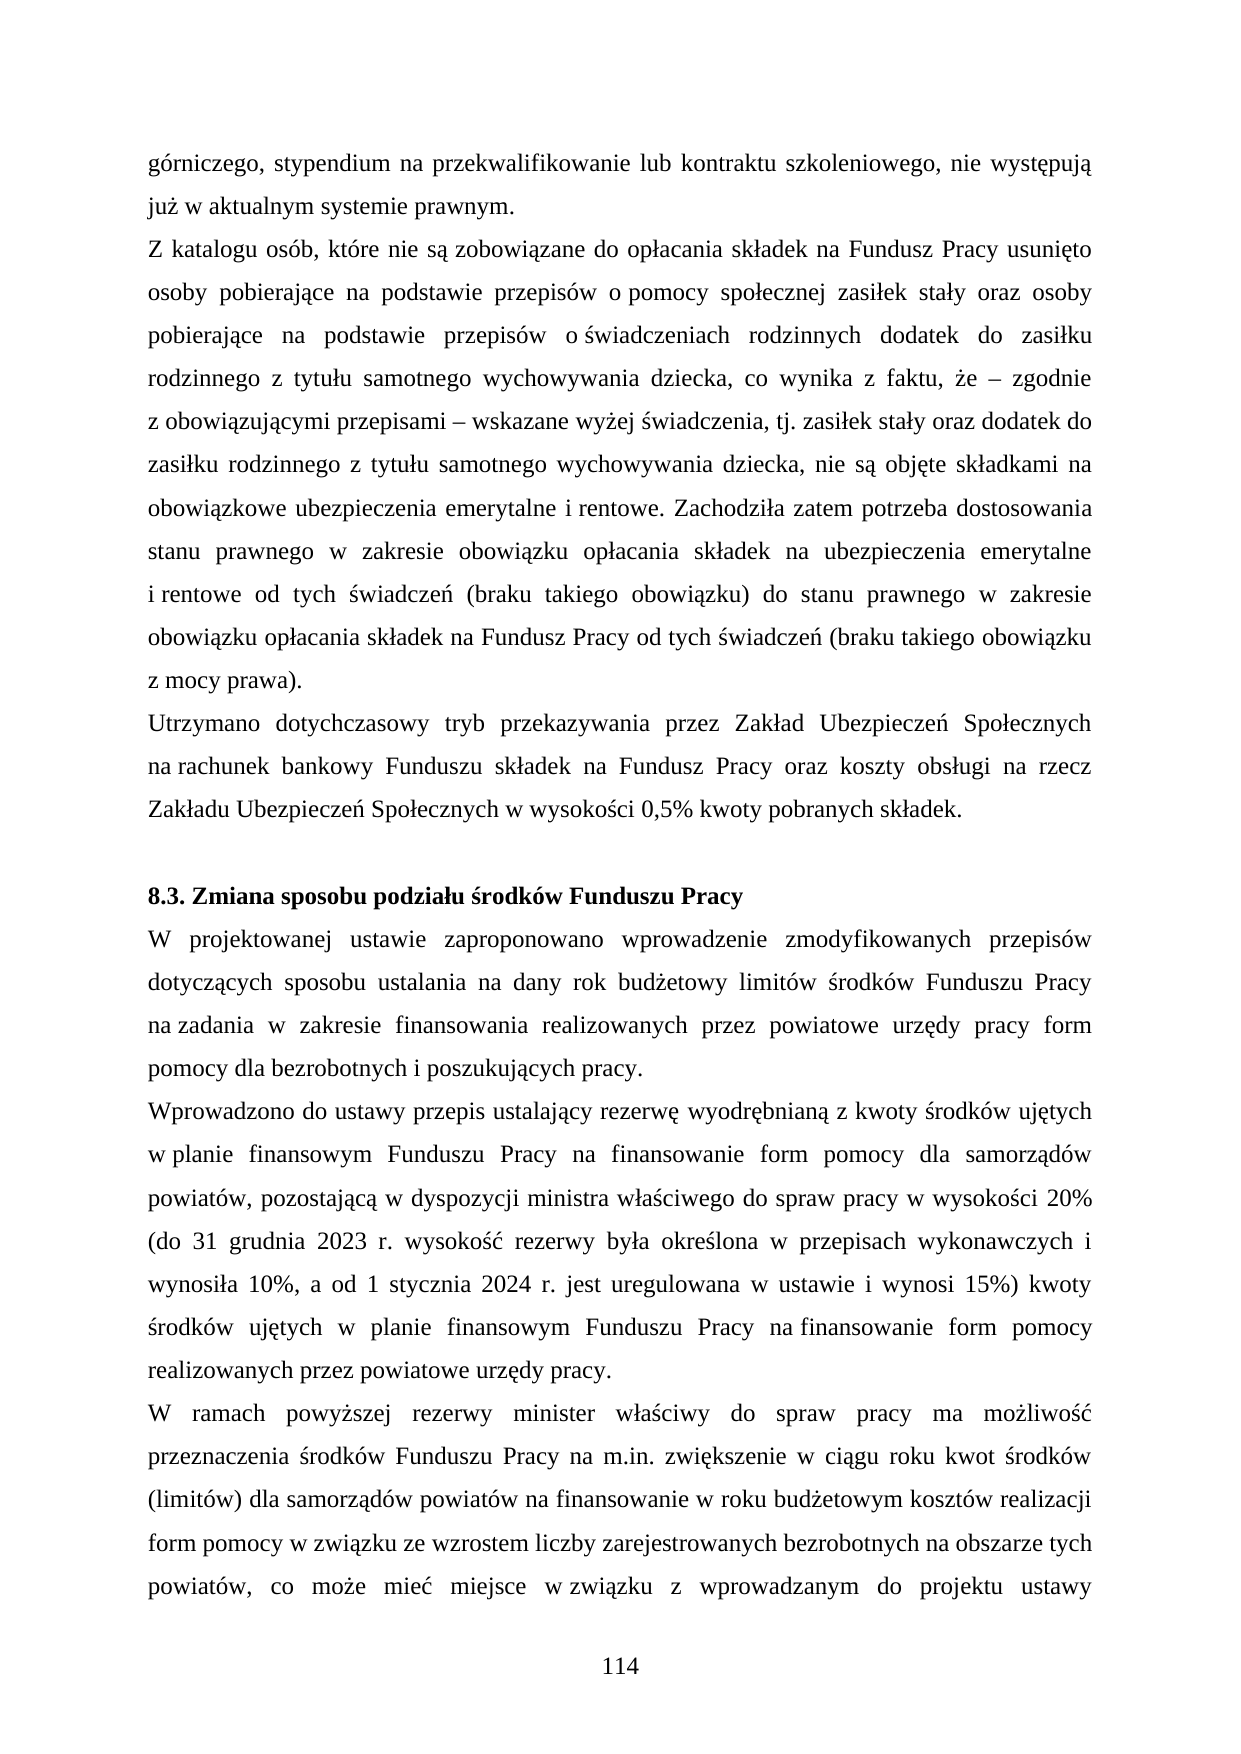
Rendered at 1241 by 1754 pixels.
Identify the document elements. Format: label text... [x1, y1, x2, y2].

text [148, 148, 1092, 219]
text W projektowanej ustawie zaproponowano wprowadzenie zmodyfikowanych przepisów dotyczących sposobu ustalania na dany rok budżetowy limitów środków Funduszu Pracy na zadania w zakresie finansowania realizowanych przez powiatowe urzędy pracy form pomocy dla bezrobotnych i poszukujących pracy. [148, 924, 1092, 1082]
text Wprowadzono do ustawy przepis ustalający rezerwę wyodrębnianą z kwoty środków ujętych w planie finansowym Funduszu Pracy na finansowanie form pomocy dla samorządów powiatów, pozostającą w dyspozycji ministra właściwego do spraw pracy w wysokości 20% (do 31 grudnia 2023 r. wysokość rezerwy była określona w przepisach wykonawczych i wynosiła 10%, a od 1 stycznia 2024 r. jest uregulowana w ustawie i wynosi 15%) kwoty środków ujętych w planie finansowym Funduszu Pracy na finansowanie form pomocy realizowanych przez powiatowe urzędy pracy. [148, 1096, 1092, 1384]
subtitle 8.3. Zmiana sposobu podziału środków Funduszu Pracy [148, 881, 1092, 909]
text Z katalogu osób, które nie są zobowiązane do opłacania składek na Fundusz Pracy usunięto osoby pobierające na podstawie przepisów o pomocy społecznej zasiłek stały oraz osoby pobierające na podstawie przepisów o świadczeniach rodzinnych dodatek do zasiłku rodzinnego z tytułu samotnego wychowywania dziecka, co wynika z faktu, że – zgodnie z obowiązującymi przepisami – wskazane wyżej świadczenia, tj. zasiłek stały oraz dodatek do zasiłku rodzinnego z tytułu samotnego wychowywania dziecka, nie są objęte składkami na obowiązkowe ubezpieczenia emerytalne i rentowe. Zachodziła zatem potrzeba dostosowania stanu prawnego w zakresie obowiązku opłacania składek na ubezpieczenia emerytalne i rentowe od tych świadczeń (braku takiego obowiązku) do stanu prawnego w zakresie obowiązku opłacania składek na Fundusz Pracy od tych świadczeń (braku takiego obowiązku z mocy prawa). [148, 234, 1092, 694]
text Utrzymano dotychczasowy tryb przekazywania przez Zakład Ubezpieczeń Społecznych na rachunek bankowy Funduszu składek na Fundusz Pracy oraz koszty obsługi na rzecz Zakładu Ubezpieczeń Społecznych w wysokości 0,5% kwoty pobranych składek. [148, 708, 1092, 823]
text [148, 1398, 1092, 1599]
